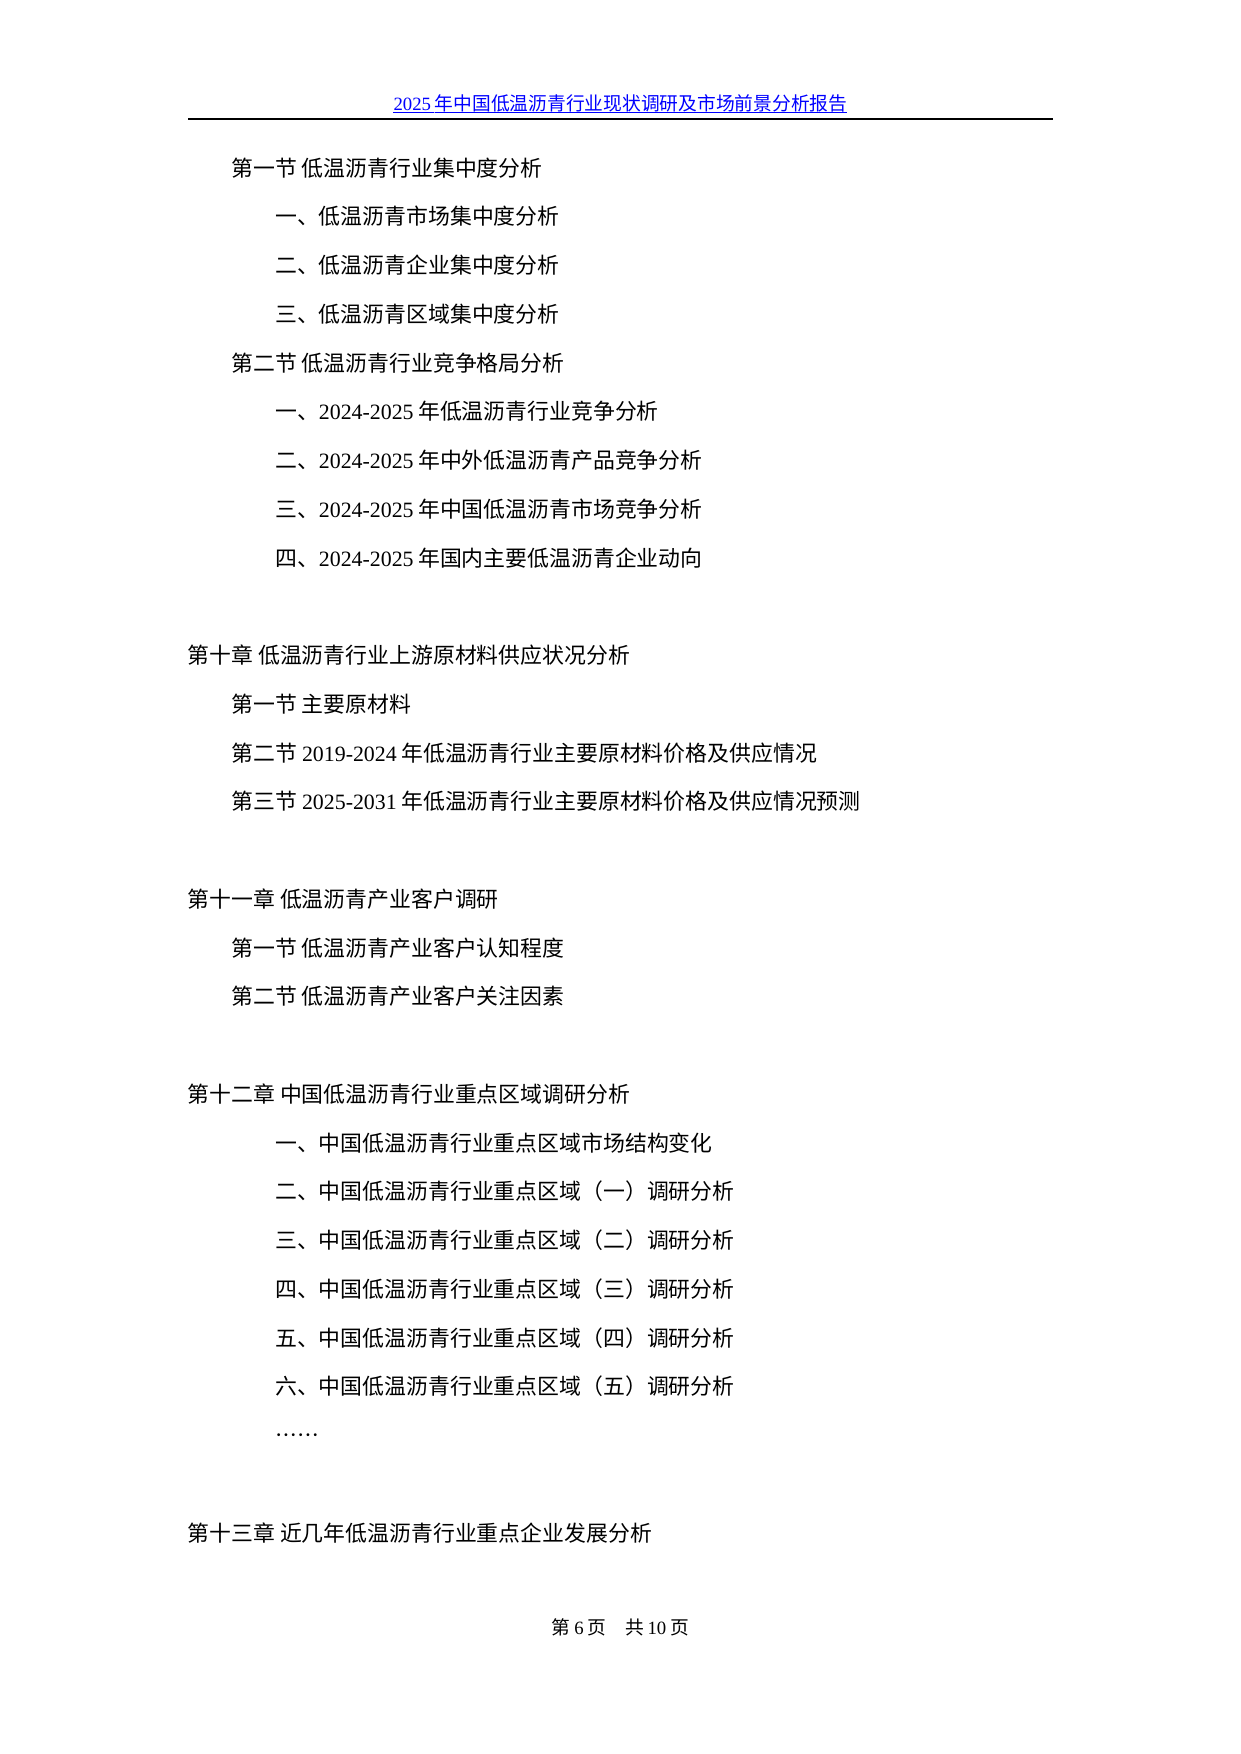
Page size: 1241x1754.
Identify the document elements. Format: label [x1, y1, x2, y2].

text [187, 150, 1053, 1548]
